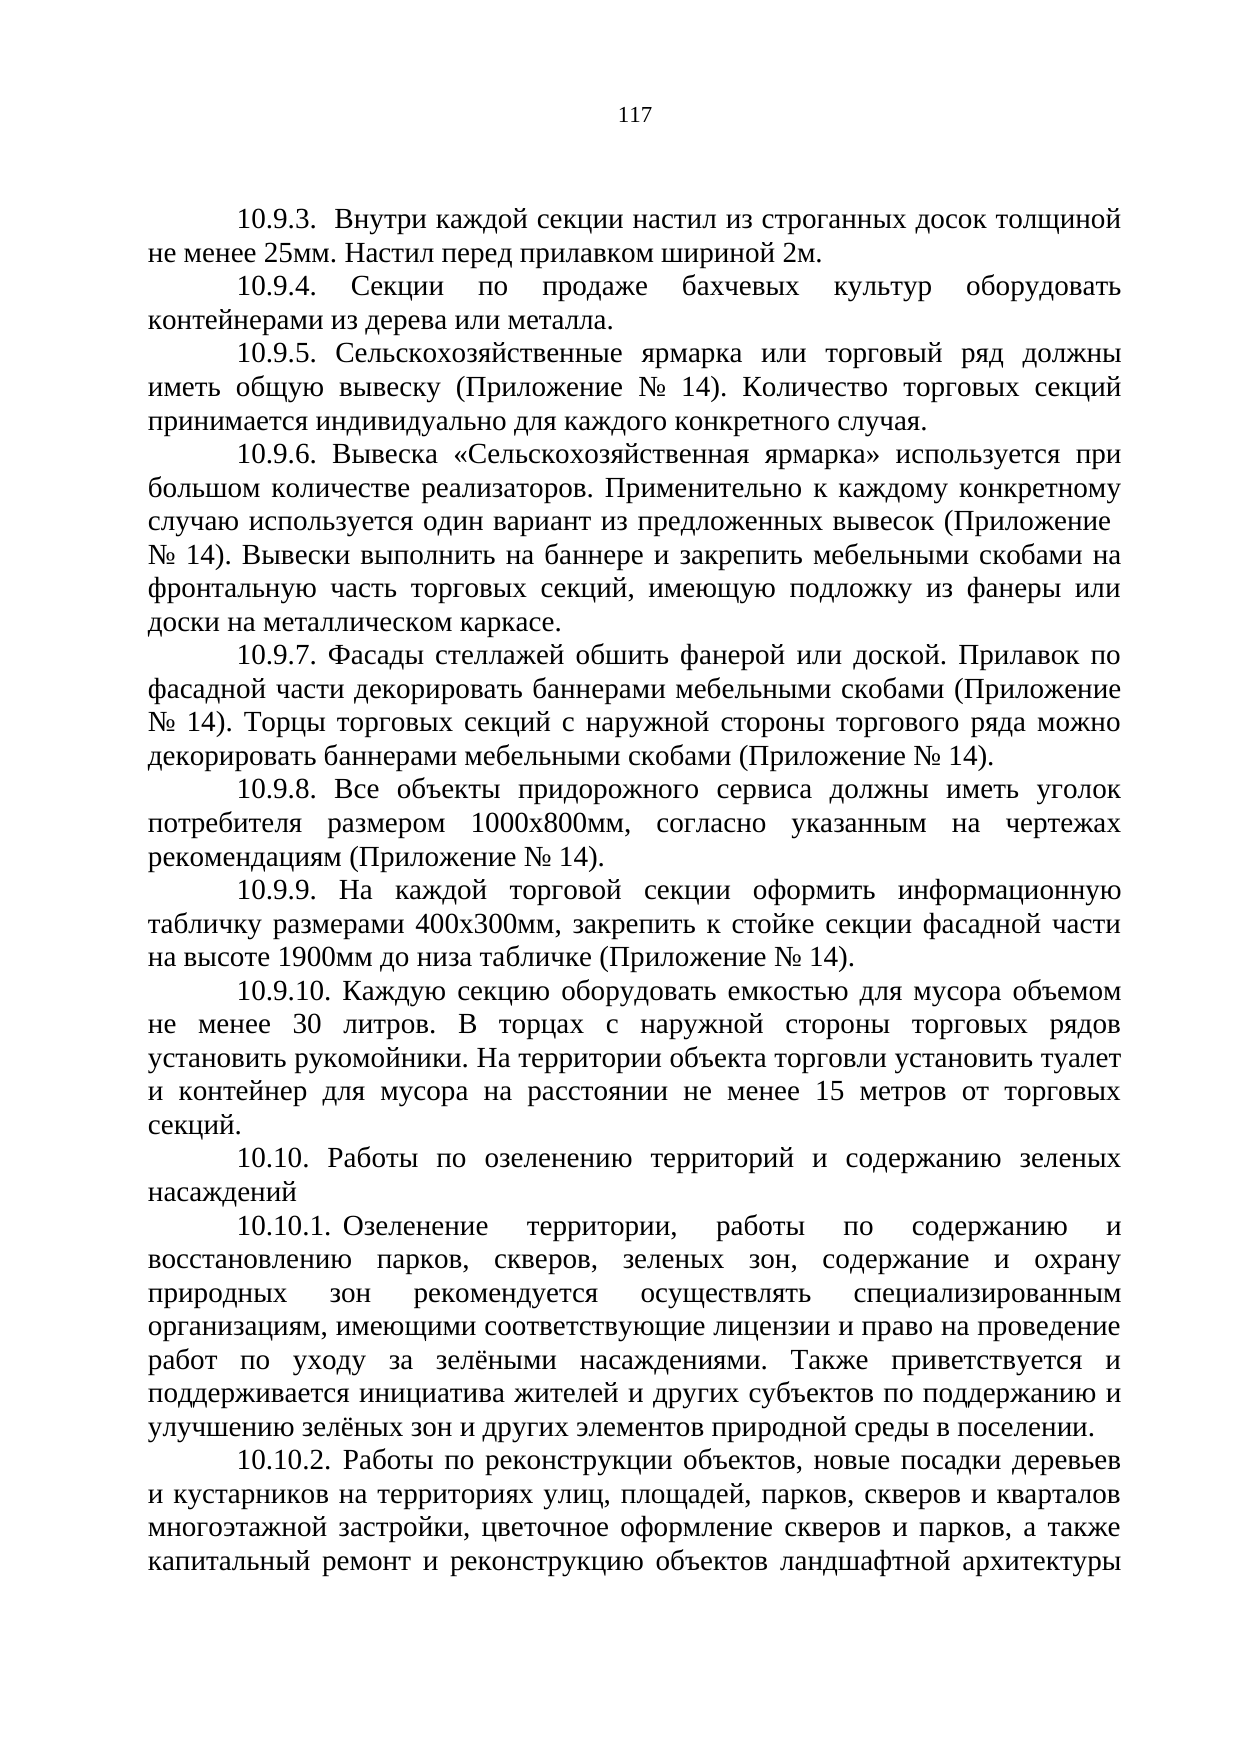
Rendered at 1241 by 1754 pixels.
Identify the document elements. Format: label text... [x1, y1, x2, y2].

text 10.9.4. Секции по продаже бахчевых культур оборудовать контейнерами из дерева или металла. [148, 268, 1122, 336]
text 10.10. Работы по озеленению территорий и содержанию зеленых насаждений [148, 1141, 1122, 1208]
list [148, 1442, 1122, 1577]
text 10.9.10. Каждую секцию оборудовать емкостью для мусора объемом не менее 30 литров. В торцах с наружной стороны торговых рядов установить рукомойники. На территории объекта торговли установить туалет и контейнер для мусора на расстоянии не менее 15 метров от торговых секций. [148, 973, 1122, 1141]
text 10.9.5. Сельскохозяйственные ярмарка или торговый ряд должны иметь общую вывеску (Приложение № 14). Количество торговых секций принимается индивидуально для каждого конкретного случая. [148, 336, 1122, 436]
text 10.9.3. Внутри каждой секции настил из строганных досок толщиной не менее 25мм. Настил перед прилавком шириной 2м. [148, 201, 1122, 268]
text 10.9.9. На каждой торговой секции оформить информационную табличку размерами 400х300мм, закрепить к стойке секции фасадной части на высоте 1900мм до низа табличке (Приложение № 14). [148, 872, 1122, 973]
text 10.9.6. Вывеска «Сельскохозяйственная ярмарка» используется при большом количестве реализаторов. Применительно к каждому конкретному случаю используется один вариант из предложенных вывесок (Приложение № 14). Вывески выполнить на баннере и закрепить мебельными скобами на фронтальную часть торговых секций, имеющую подложку из фанеры или доски на металлическом каркасе. [148, 436, 1122, 637]
list Озеленение территории, работы по содержанию и восстановлению парков, скверов, зеленых зон, содержание и охрану природных зон рекомендуется осуществлять специализированным организациям, имеющими соответствующие лицензии и право на проведение работ по уходу за зелёными насаждениями. Также приветствуется и поддерживается инициатива жителей и других субъектов по поддержанию и улучшению зелёных зон и других элементов природной среды в поселении. [148, 1208, 1122, 1442]
text 10.9.8. Все объекты придорожного сервиса должны иметь уголок потребителя размером 1000х800мм, согласно указанным на чертежах рекомендациям (Приложение № 14). [148, 772, 1122, 872]
text 10.9.7. Фасады стеллажей обшить фанерой или доской. Прилавок по фасадной части декорировать баннерами мебельными скобами (Приложение № 14). Торцы торговых секций с наружной стороны торгового ряда можно декорировать баннерами мебельными скобами (Приложение № 14). [148, 637, 1122, 772]
